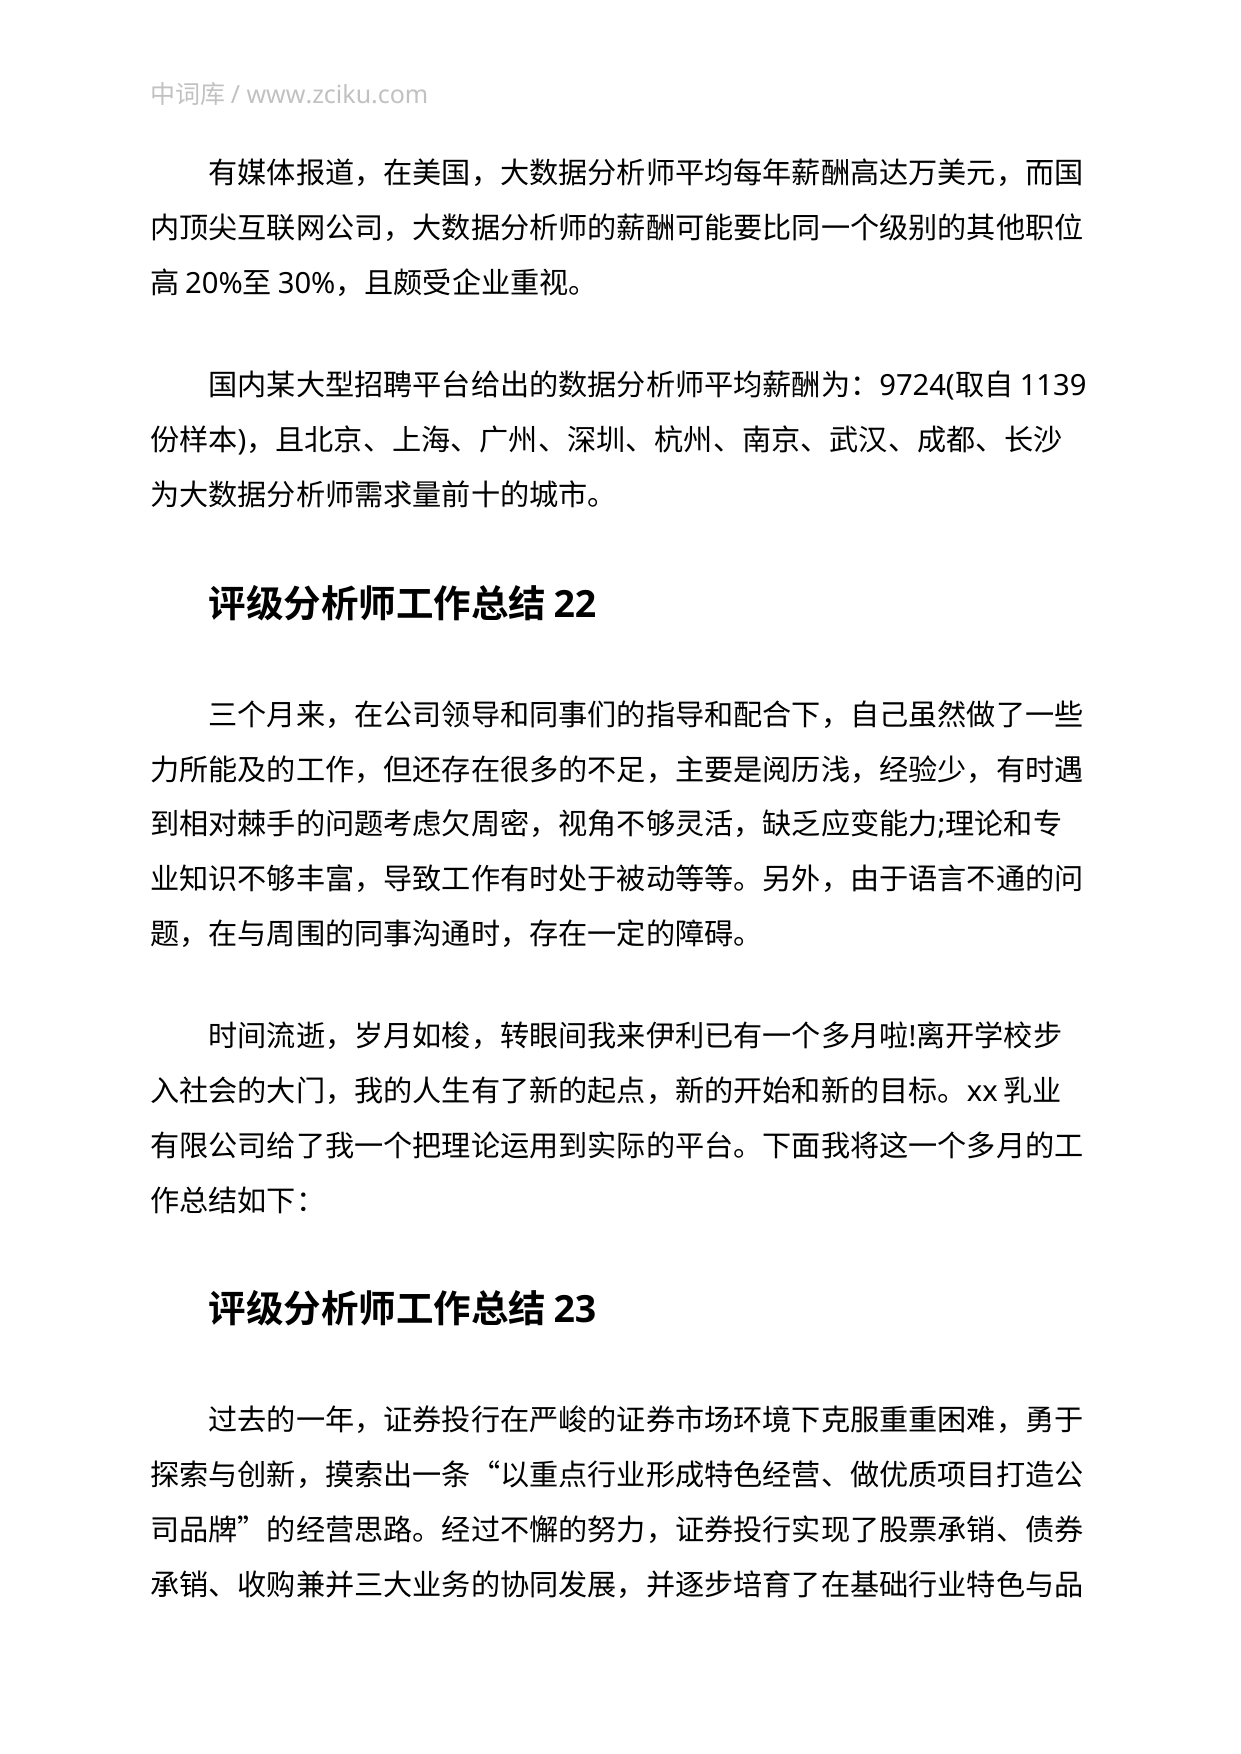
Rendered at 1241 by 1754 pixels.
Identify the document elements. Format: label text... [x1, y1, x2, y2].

text 有媒体报道，在美国，大数据分析师平均每年薪酬高达万美元，而国内顶尖互联网公司，大数据分析师的薪酬可能要比同一个级别的其他职位高20%至30%，且颇受企业重视。 [150, 150, 1090, 302]
text 评级分析师工作总结22 [150, 573, 1090, 628]
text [150, 1397, 1090, 1604]
text 国内某大型招聘平台给出的数据分析师平均薪酬为：9724(取自 1139 份样本)，且北京、上海、广州、深圳、杭州、南京、武汉、成都、长沙为大数据分析师需求量前十的城市。 [150, 362, 1090, 514]
text 三个月来，在公司领导和同事们的指导和配合下，自己虽然做了一些力所能及的工作，但还存在很多的不足，主要是阅历浅，经验少，有时遇到相对棘手的问题考虑欠周密，视角不够灵活，缺乏应变能力;理论和专业知识不够丰富，导致工作有时处于被动等等。另外，由于语言不通的问题，在与周围的同事沟通时，存在一定的障碍。 [150, 691, 1090, 953]
text 时间流逝，岁月如梭，转眼间我来伊利已有一个多月啦!离开学校步入社会的大门，我的人生有了新的起点，新的开始和新的目标。xx乳业有限公司给了我一个把理论运用到实际的平台。下面我将这一个多月的工作总结如下： [150, 1013, 1090, 1220]
text 评级分析师工作总结23 [150, 1279, 1090, 1334]
